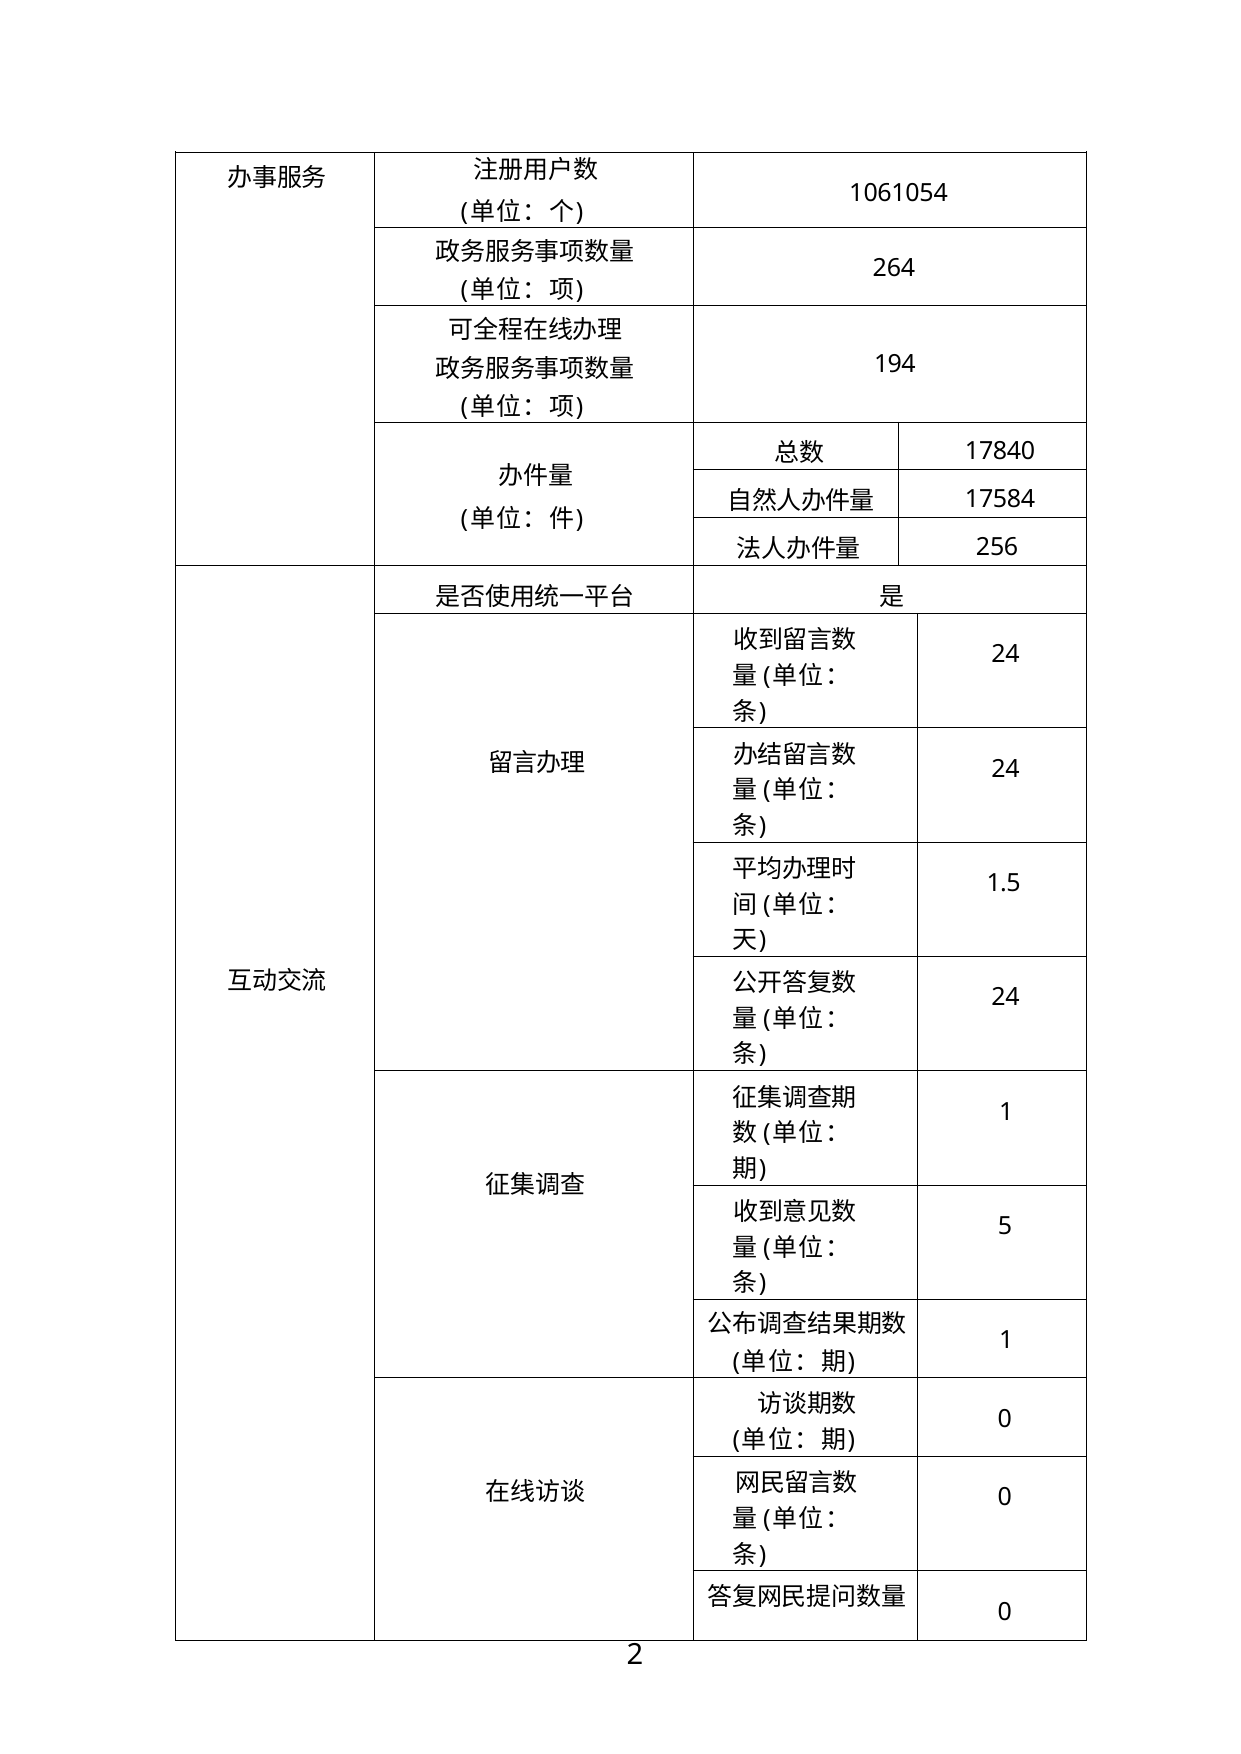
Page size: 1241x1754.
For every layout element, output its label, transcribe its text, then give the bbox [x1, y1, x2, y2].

table_cell 0 [918, 1571, 1086, 1640]
table_cell 平均办理时间 (单位：天) [694, 843, 917, 956]
table_cell 24 [918, 728, 1086, 842]
table_cell 访谈期数 (单位：期) [694, 1378, 917, 1456]
table_cell 网民留言数量 (单位：条) [694, 1457, 917, 1570]
table_cell 1 [918, 1071, 1086, 1184]
table_header 注册用户数 (单位：个) [375, 153, 693, 227]
table_cell 24 [918, 957, 1086, 1070]
table_cell 互动交流 [176, 566, 374, 1640]
table_cell 194 [694, 306, 1086, 422]
table_cell 留言办理 [375, 614, 693, 1070]
table_cell 办件量 (单位：件) [375, 423, 693, 565]
table_cell 256 [899, 518, 1086, 565]
table_cell 17840 [899, 423, 1086, 469]
table_cell 24 [918, 614, 1086, 727]
table_cell 0 [918, 1457, 1086, 1570]
table_cell 公开答复数量 (单位：条) [694, 957, 917, 1070]
table_cell 是 [694, 566, 1086, 613]
table_cell 政务服务事项数量 (单位：项) [375, 228, 693, 305]
table_cell 公布调查结果期数 (单位：期) [694, 1300, 917, 1377]
table_cell 1 [918, 1300, 1086, 1377]
table_cell 在线访谈 [375, 1378, 693, 1640]
table_cell 征集调查期数 (单位：期) [694, 1071, 917, 1184]
table_cell 自然人办件量 [694, 470, 898, 517]
table_header 1061054 [694, 153, 1086, 227]
table_cell 答复网民提问数量 (单位：条) [694, 1571, 917, 1640]
table_cell 264 [694, 228, 1086, 305]
table_cell 征集调查 [375, 1071, 693, 1377]
table_cell 0 [918, 1378, 1086, 1456]
table_cell 5 [918, 1186, 1086, 1299]
table_cell 收到留言数量 (单位：条) [694, 614, 917, 727]
table_cell 1.5 [918, 843, 1086, 956]
table_cell 法人办件量 [694, 518, 898, 565]
table_cell 17584 [899, 470, 1086, 517]
table_cell 总数 [694, 423, 898, 469]
table_cell 办结留言数量 (单位：条) [694, 728, 917, 842]
table_cell 收到意见数量 (单位：条) [694, 1186, 917, 1299]
table_cell 是否使用统一平台 [375, 566, 693, 613]
table_header 办事服务 [176, 153, 374, 565]
table_cell 可全程在线办理 政务服务事项数量 (单位：项) [375, 306, 693, 422]
